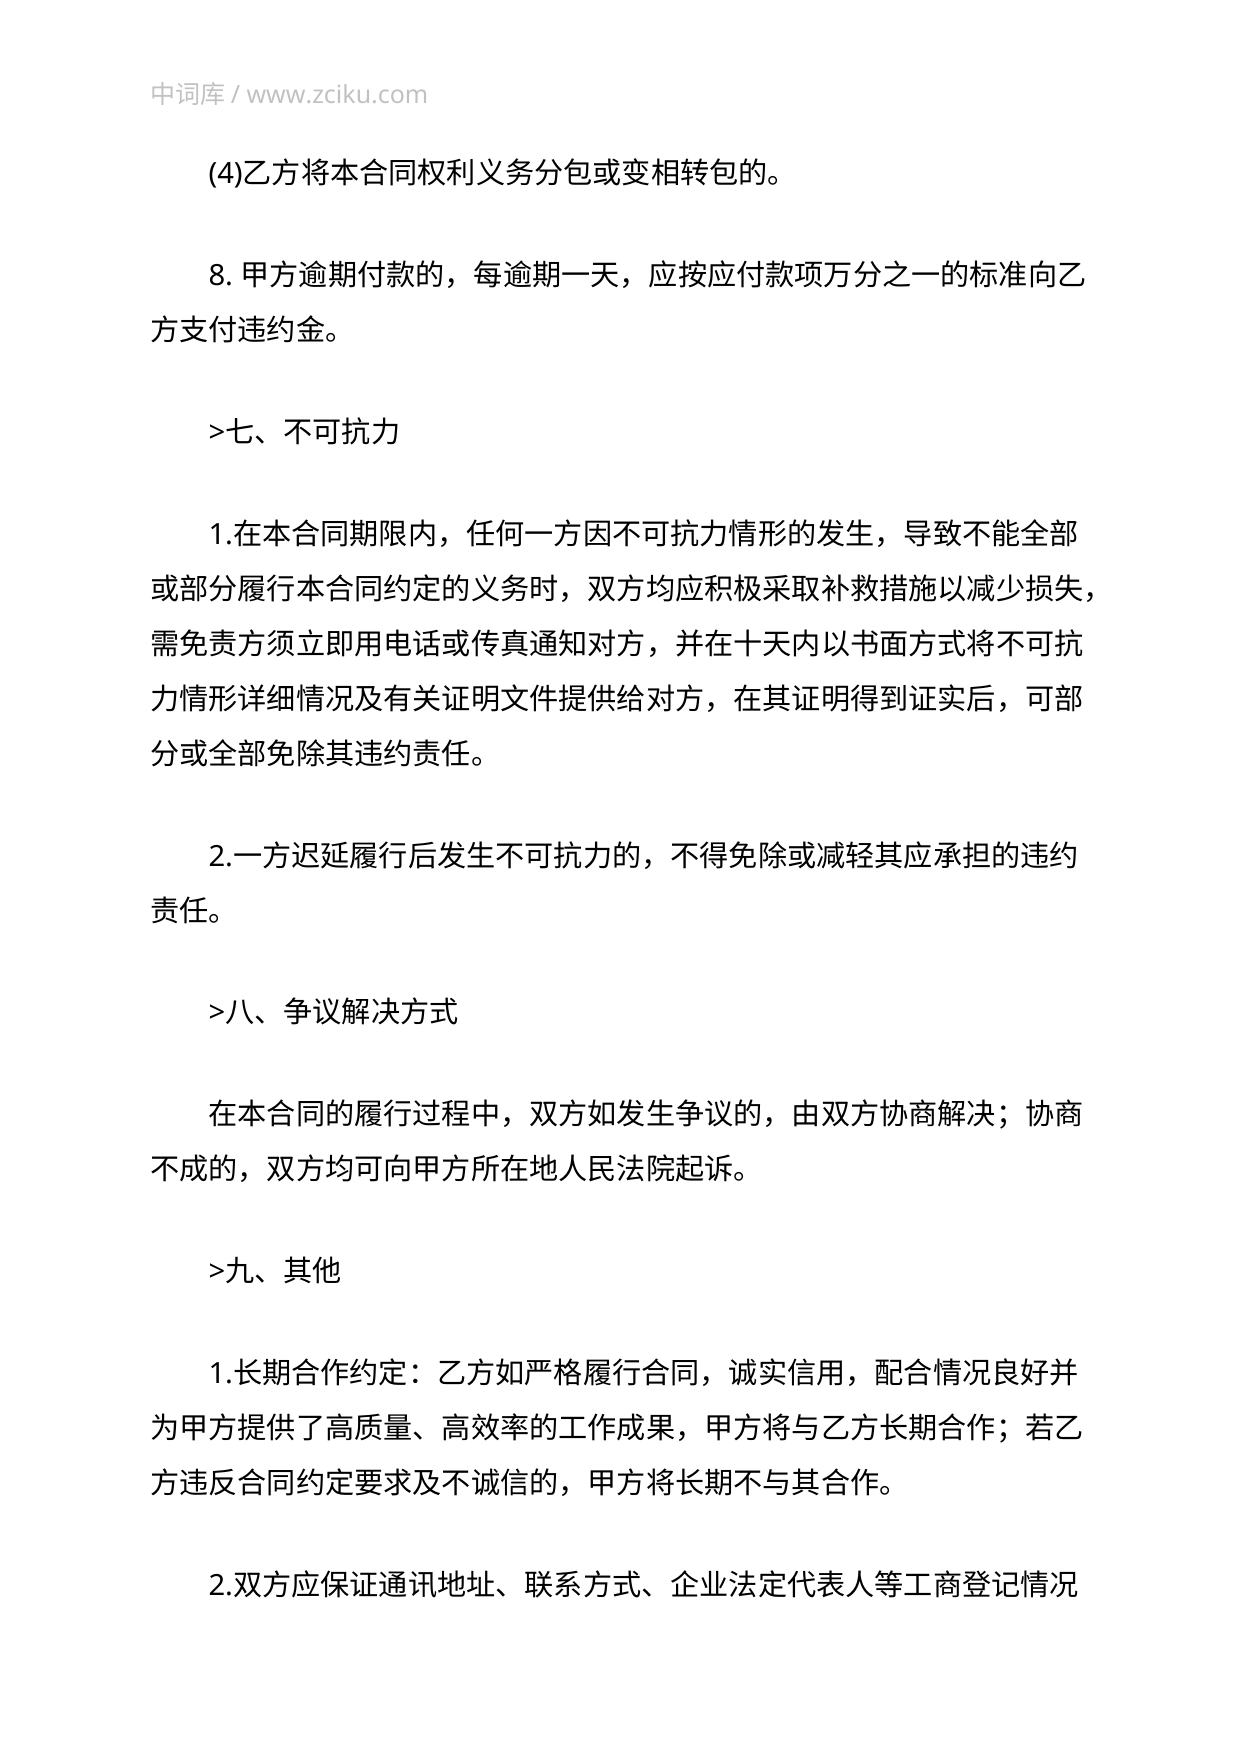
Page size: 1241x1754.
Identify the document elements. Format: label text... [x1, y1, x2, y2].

text 1.长期合作约定：乙方如严格履行合同，诚实信用，配合情况良好并为甲方提供了高质量、高效率的工作成果，甲方将与乙方长期合作；若乙方违反合同约定要求及不诚信的，甲方将长期不与其合作。 [150, 1349, 1090, 1502]
text (4)乙方将本合同权利义务分包或变相转包的。 [150, 150, 1090, 192]
text 1.在本合同期限内，任何一方因不可抗力情形的发生，导致不能全部或部分履行本合同约定的义务时，双方均应积极采取补救措施以减少损失，需免责方须立即用电话或传真通知对方，并在十天内以书面方式将不可抗力情形详细情况及有关证明文件提供给对方，在其证明得到证实后，可部分或全部免除其违约责任。 [150, 511, 1090, 773]
text 2.一方迟延履行后发生不可抗力的，不得免除或减轻其应承担的违约责任。 [150, 832, 1090, 929]
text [150, 1561, 1090, 1604]
text 在本合同的履行过程中，双方如发生争议的，由双方协商解决；协商不成的，双方均可向甲方所在地人民法院起诉。 [150, 1091, 1090, 1188]
text 8. 甲方逾期付款的，每逾期一天，应按应付款项万分之一的标准向乙方支付违约金。 [150, 252, 1090, 349]
text >九、其他 [150, 1248, 1090, 1290]
text >七、不可抗力 [150, 409, 1090, 451]
text >八、争议解决方式 [150, 989, 1090, 1031]
